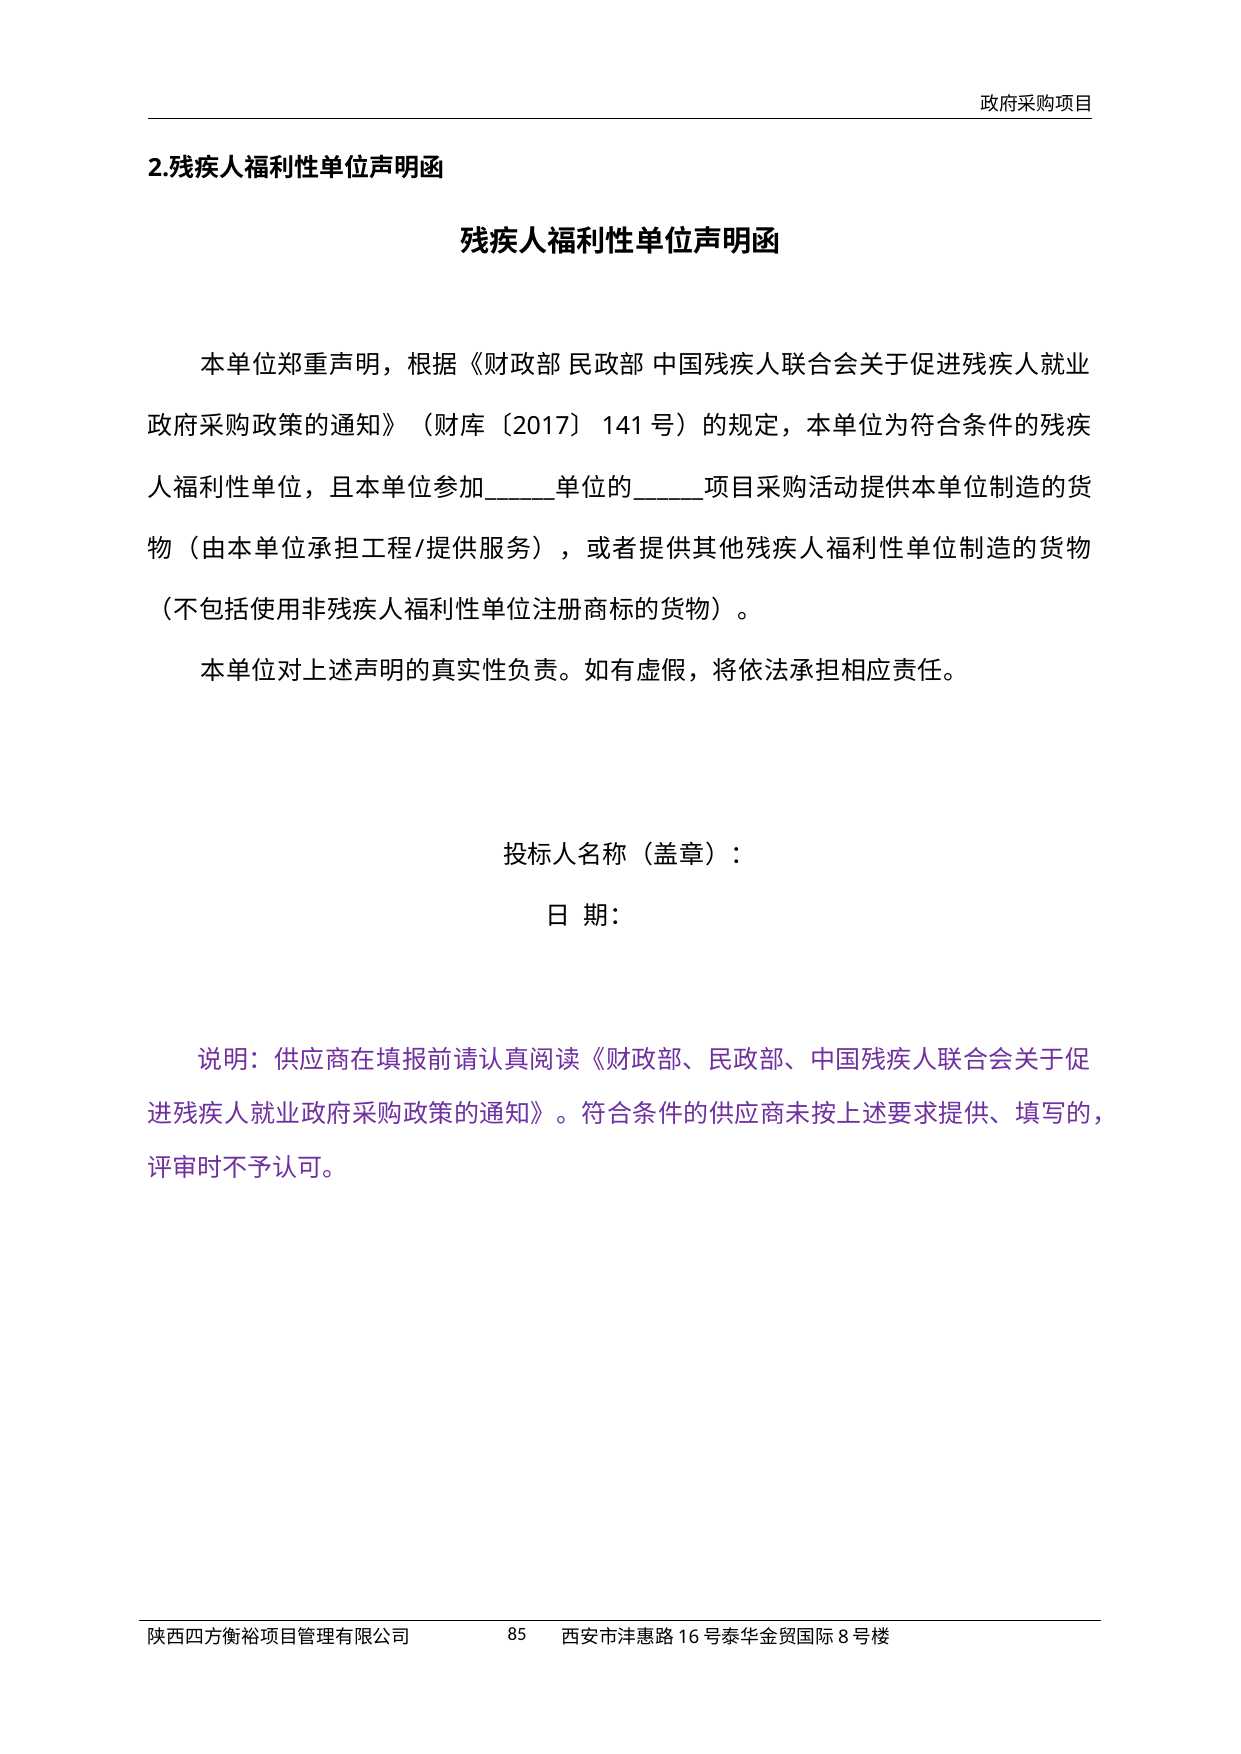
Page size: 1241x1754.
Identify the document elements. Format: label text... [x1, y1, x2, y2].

text 日 期： [148, 876, 930, 937]
text 本单位对上述声明的真实性负责。如有虚假，将依法承担相应责任。 [148, 631, 1092, 692]
text 2.残疾人福利性单位声明函 [148, 148, 1092, 184]
text 投标人名称（盖章）： [148, 814, 930, 876]
text 说明：供应商在填报前请认真阅读《财政部、民政部、中国残疾人联合会关于促进残疾人就业政府采购政策的通知》。符合条件的供应商未按上述要求提供、填写的，评审时不予认可。 [148, 1039, 1092, 1184]
text 残疾人福利性单位声明函 [148, 202, 1092, 263]
text 本单位郑重声明，根据《财政部 民政部 中国残疾人联合会关于促进残疾人就业政府采购政策的通知》（财库〔2017〕 141号）的规定，本单位为符合条件的残疾人福利性单位，且本单位参加______单位的______项目采购活动提供本单位制造的货物（由本单位承担工程/提供服务），或者提供其他残疾人福利性单位制造的货物（不包括使用非残疾人福利性单位注册商标的货物）。 [148, 324, 1092, 631]
